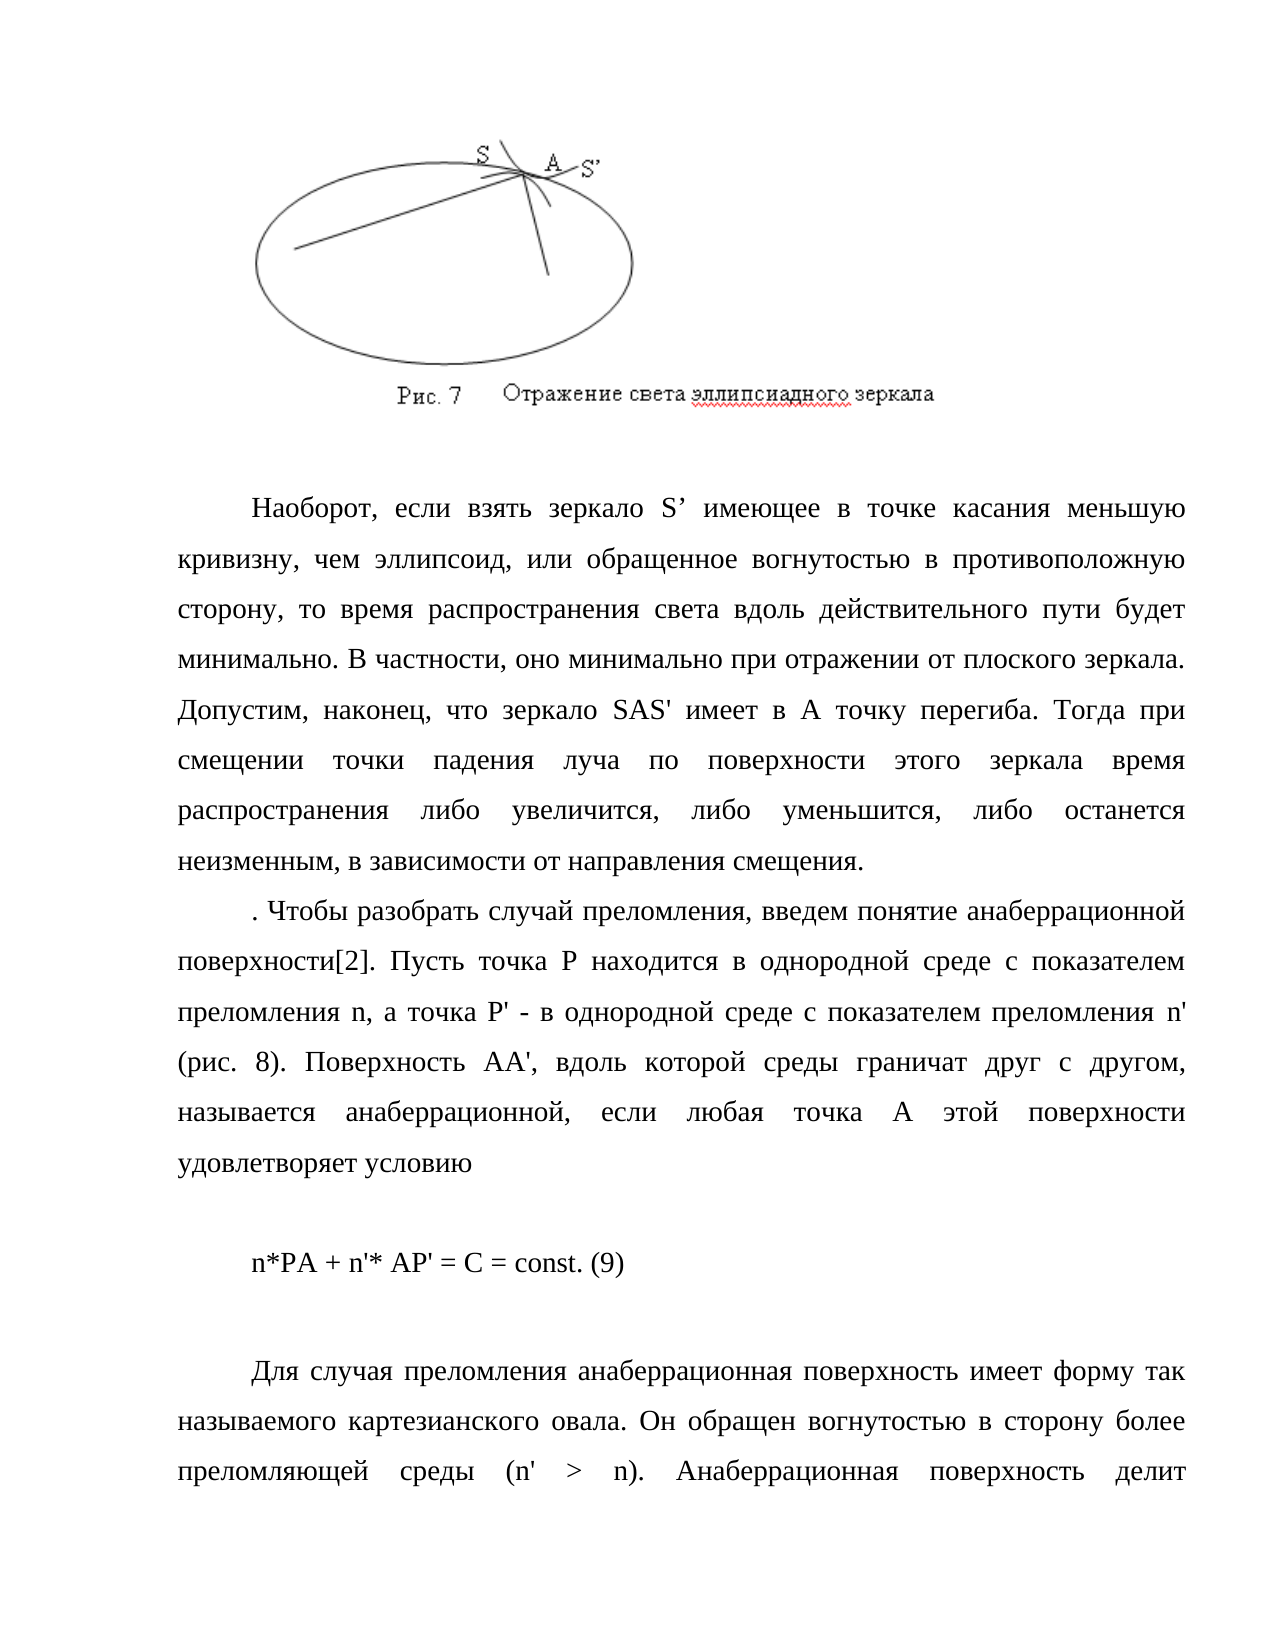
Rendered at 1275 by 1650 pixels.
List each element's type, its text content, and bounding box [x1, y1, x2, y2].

text n*РА + n'* АР' = С = const. (9) [177, 1245, 1186, 1283]
text Наоборот, если взять зеркало S’ имеющее в точке касания меньшую кривизну, чем эллипсоид, или обращенное вогнутостью в противоположную сторону, то время распространения света вдоль действительного пути будет минимально. В частности, оно минимально при отражении от плоского зеркала. Допустим, наконец, что зеркало SAS' имеет в А точку перегиба. Тогда при смещении точки падения луча по поверхности этого зеркала время распространения либо увеличится, либо уменьшится, либо останется неизменным, в зависимости от направления смещения. [177, 491, 1186, 876]
text . Чтобы разобрать случай преломления, введем понятие анаберрационной поверхности[2]. Пусть точка Р находится в однородной среде с показателем преломления n, а точка Р' - в однородной среде с показателем преломления n' (рис. 8). Поверхность АА', вдоль которой среды граничат друг с другом, называется анаберрационной, если любая точка А этой поверхности удовлетворяет условию [177, 893, 1186, 1178]
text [177, 1353, 1186, 1487]
